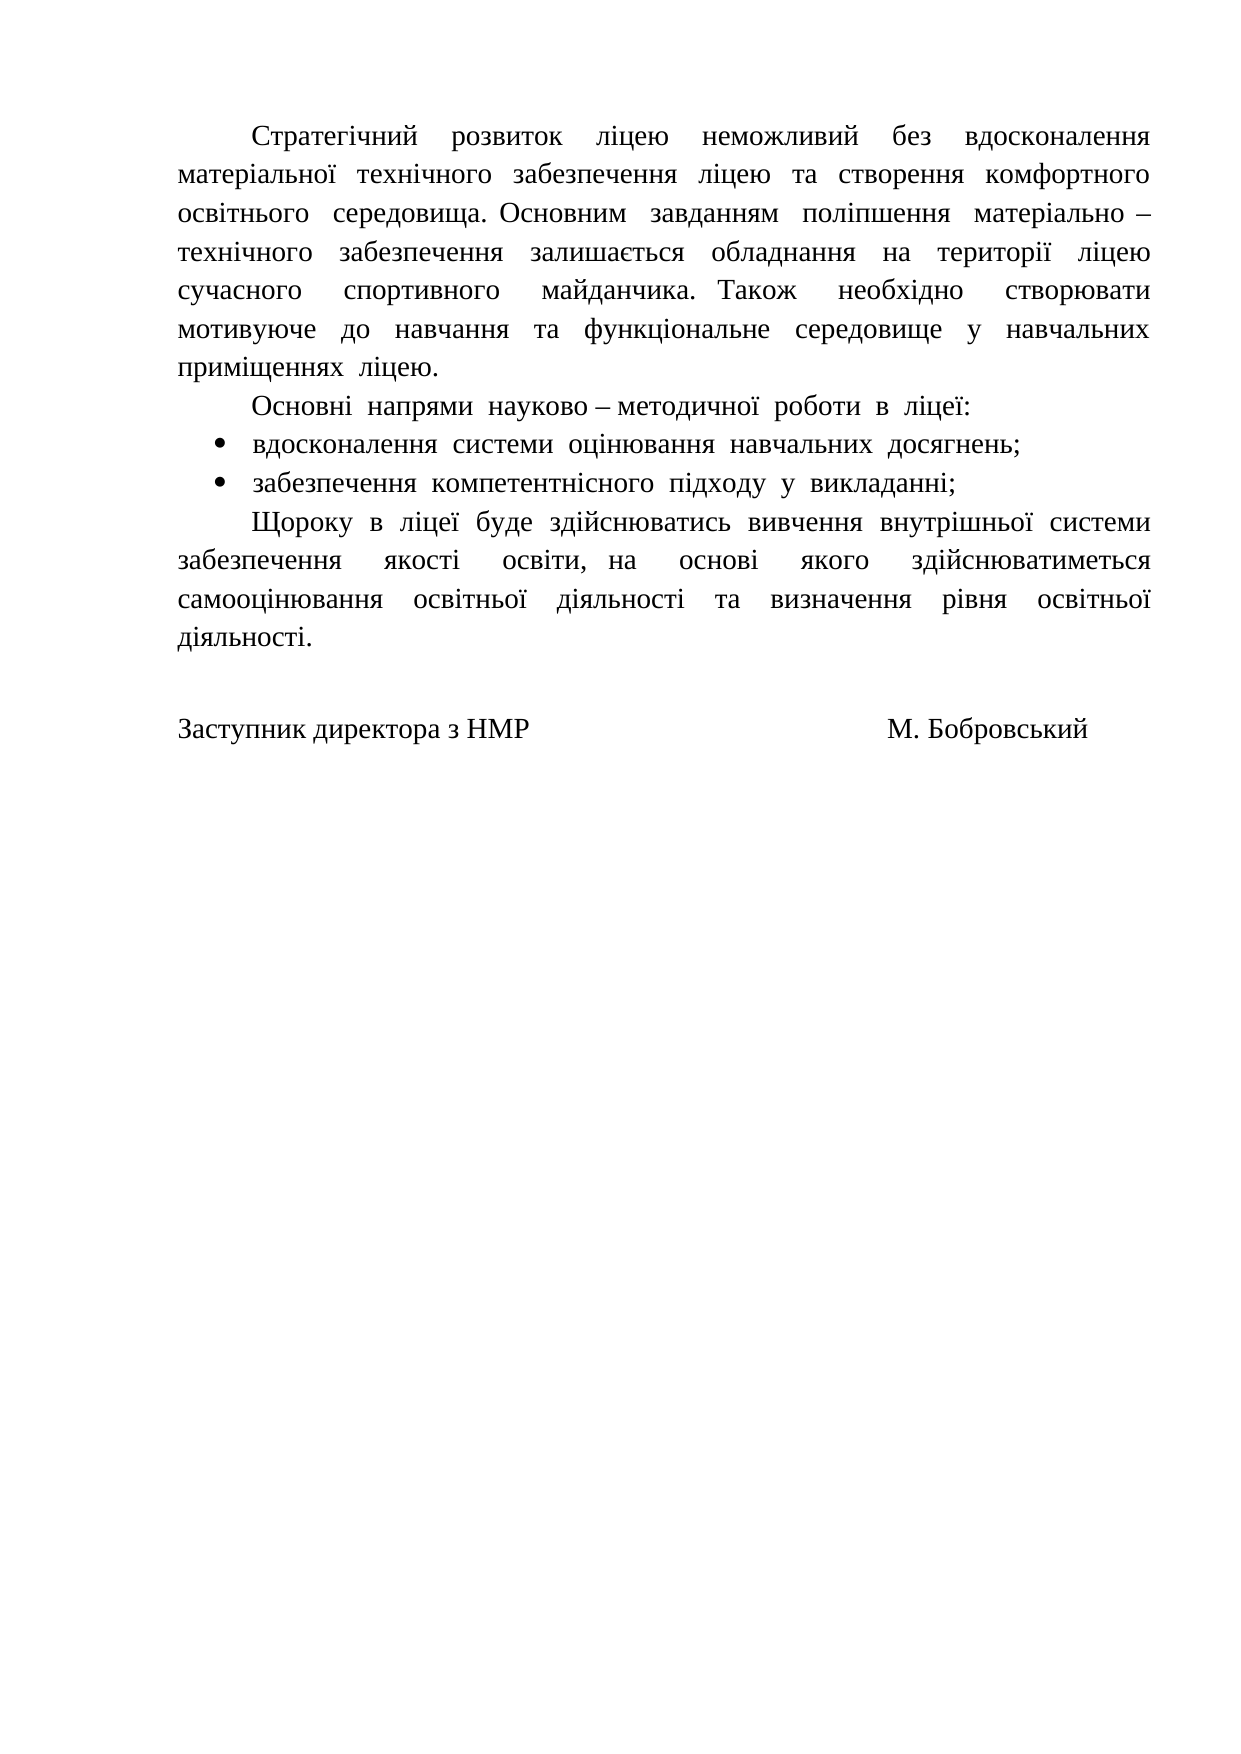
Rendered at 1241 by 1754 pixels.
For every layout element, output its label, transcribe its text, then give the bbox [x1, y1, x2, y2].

list забезпечення компетентнісного підходу у викладанні; [215, 465, 1152, 499]
text Заступник директора з НМР М. Бобровський [177, 711, 1152, 744]
text Щороку в ліцеї буде здійснюватись вивчення внутрішньої системи забезпечення якості освіти, на основі якого здійснюватиметься самооцінювання освітньої діяльності та визначення рівня освітньої діяльності. [177, 504, 1152, 653]
text Стратегічний розвиток ліцею неможливий без вдосконалення матеріальної технічного забезпечення ліцею та створення комфортного освітнього середовища. Основним завданням поліпшення матеріально – технічного забезпечення залишається обладнання на території ліцею сучасного спортивного майданчика. Також необхідно створювати мотивуюче до навчання та функціональне середовище у навчальних приміщеннях ліцею. [177, 118, 1152, 383]
text Основні напрями науково – методичної роботи в ліцеї: [177, 388, 1152, 421]
list вдосконалення системи оцінювання навчальних досягнень; [215, 426, 1152, 460]
